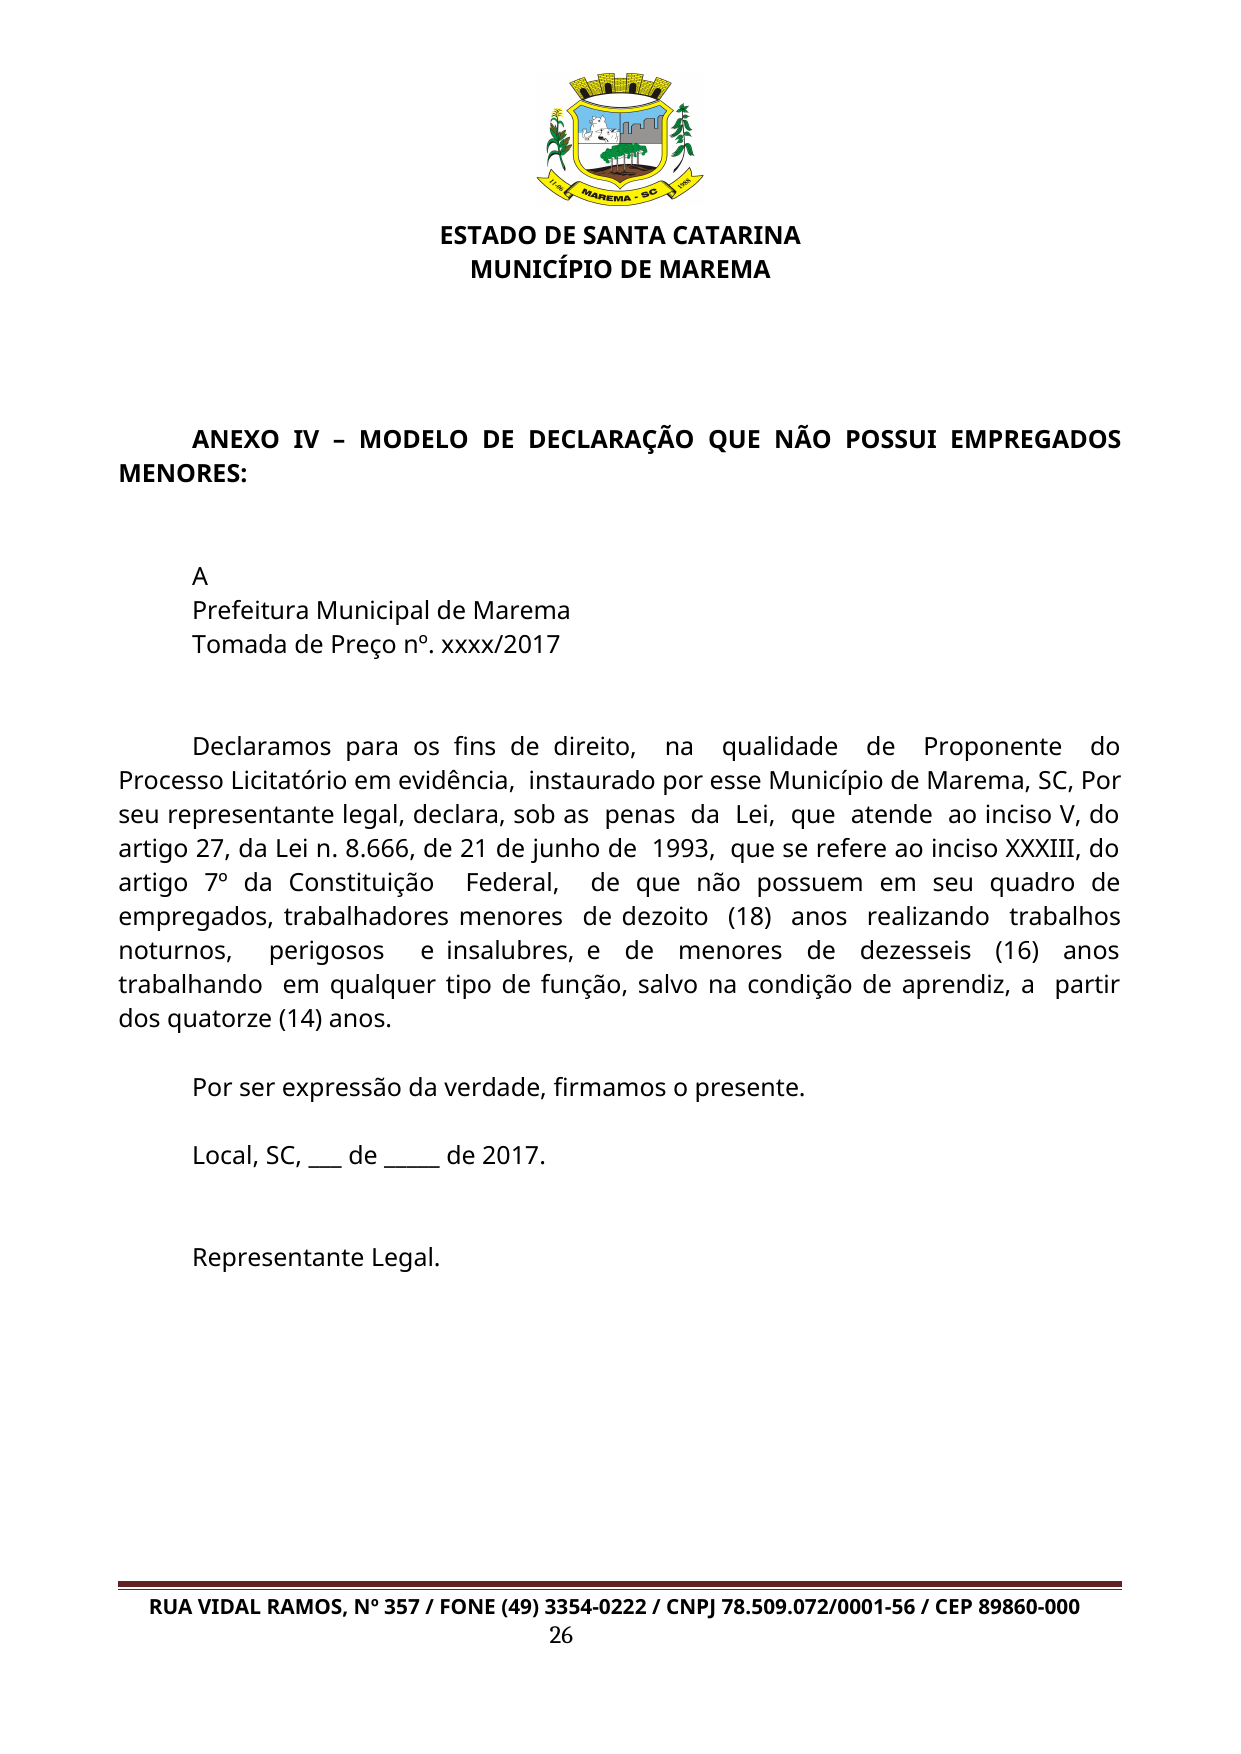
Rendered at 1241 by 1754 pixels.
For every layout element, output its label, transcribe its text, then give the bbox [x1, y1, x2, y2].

picture [536, 73, 704, 206]
text Prefeitura Municipal de Marema [118, 592, 1122, 626]
text Local, SC, ___ de _____ de 2017. [118, 1137, 1122, 1171]
text Declaramos para os fins de direito, na qualidade de Proponente do Processo Licitatório em evidência, instaurado por esse Município de Marema, SC, Por seu representante legal, declara, sob as penas da Lei, que atende ao inciso V, do artigo 27, da Lei n. 8.666, de 21 de junho de 1993, que se refere ao inciso XXXIII, do artigo 7º da Constituição Federal, de que não possuem em seu quadro de empregados, trabalhadores menores de dezoito (18) anos realizando trabalhos noturnos, perigosos e insalubres, e de menores de dezesseis (16) anos trabalhando em qualquer tipo de função, salvo na condição de aprendiz, a partir dos quatorze (14) anos. [118, 728, 1122, 1035]
text ANEXO IV – MODELO DE DECLARAÇÃO QUE NÃO POSSUI EMPREGADOS MENORES: [118, 422, 1122, 490]
text Por ser expressão da verdade, firmamos o presente. [118, 1069, 1122, 1103]
text Tomada de Preço nº. xxxx/2017 [118, 626, 1122, 660]
text Representante Legal. [118, 1239, 1122, 1273]
text A [118, 558, 1122, 592]
